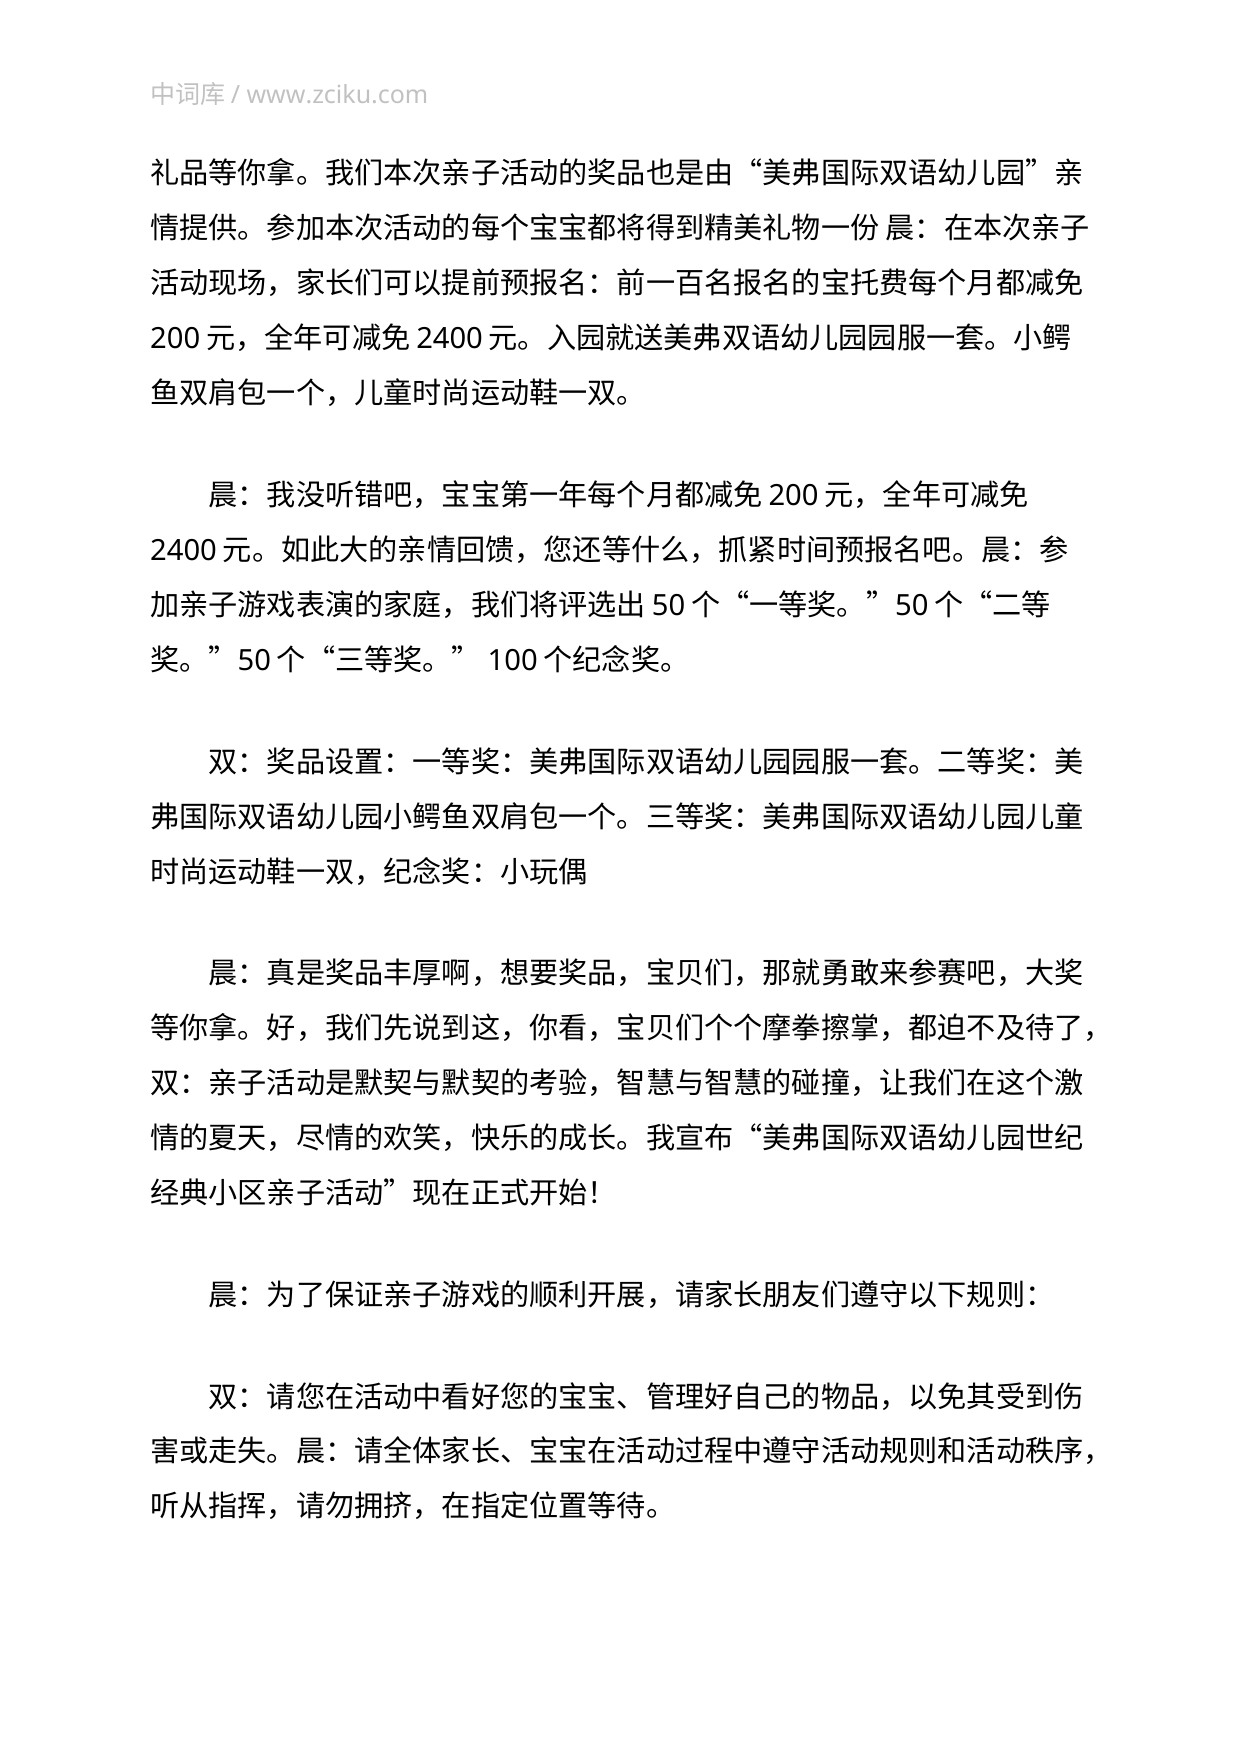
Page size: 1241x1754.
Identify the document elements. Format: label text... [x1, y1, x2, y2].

text 双：奖品设置：一等奖：美弗国际双语幼儿园园服一套。二等奖：美弗国际双语幼儿园小鳄鱼双肩包一个。三等奖：美弗国际双语幼儿园儿童时尚运动鞋一双，纪念奖：小玩偶 [150, 738, 1090, 891]
text 晨：我没听错吧，宝宝第一年每个月都减免200元，全年可减免2400元。如此大的亲情回馈，您还等什么，抓紧时间预报名吧。晨：参加亲子游戏表演的家庭，我们将评选出50个“一等奖。”50个“二等奖。”50个“三等奖。” 100个纪念奖。 [150, 471, 1090, 679]
text 晨：为了保证亲子游戏的顺利开展，请家长朋友们遵守以下规则： [150, 1271, 1090, 1314]
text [150, 150, 1090, 412]
text 晨：真是奖品丰厚啊，想要奖品，宝贝们，那就勇敢来参赛吧，大奖等你拿。好，我们先说到这，你看，宝贝们个个摩拳擦掌，都迫不及待了，双：亲子活动是默契与默契的考验，智慧与智慧的碰撞，让我们在这个激情的夏天，尽情的欢笑，快乐的成长。我宣布“美弗国际双语幼儿园世纪经典小区亲子活动”现在正式开始！ [150, 950, 1090, 1212]
text 双：请您在活动中看好您的宝宝、管理好自己的物品，以免其受到伤害或走失。晨：请全体家长、宝宝在活动过程中遵守活动规则和活动秩序，听从指挥，请勿拥挤，在指定位置等待。 [150, 1373, 1090, 1525]
